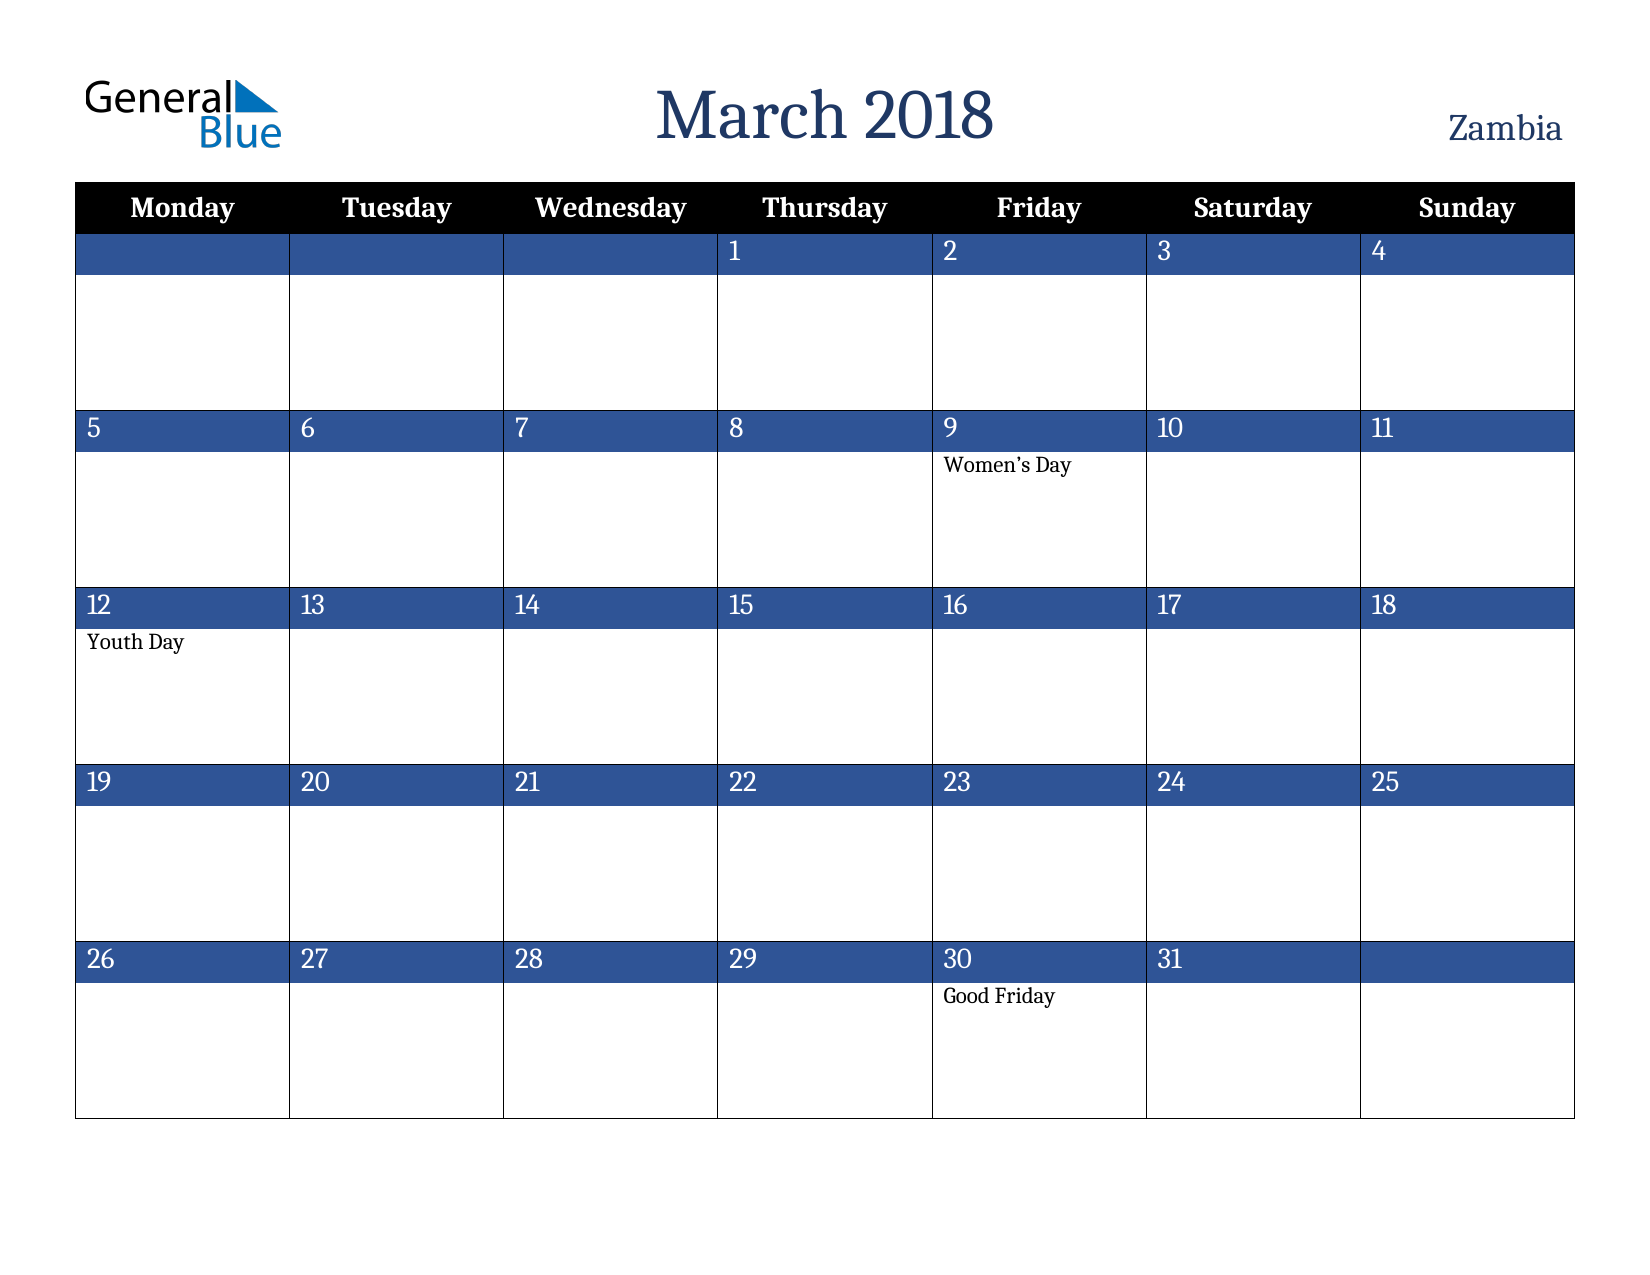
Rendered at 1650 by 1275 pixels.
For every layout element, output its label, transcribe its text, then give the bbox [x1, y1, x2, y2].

table_cell [933, 806, 1146, 941]
table_cell 15 [718, 588, 932, 629]
table_cell [504, 275, 717, 410]
table_cell 14 [504, 588, 717, 629]
table_cell [1147, 275, 1360, 410]
table_cell Saturday [1147, 183, 1360, 233]
table_cell [290, 275, 503, 410]
table_header Zambia [1146, 75, 1574, 182]
table_cell 31 [1147, 942, 1360, 983]
table_cell [76, 234, 289, 275]
table_cell [290, 234, 503, 275]
table_cell 28 [504, 942, 717, 983]
table_cell [1361, 275, 1574, 410]
table_cell [1361, 983, 1574, 1118]
table_cell [76, 275, 289, 410]
table_cell 2 [933, 234, 1146, 275]
table_cell [76, 806, 289, 941]
table_cell [504, 806, 717, 941]
table_cell 6 [290, 411, 503, 452]
table_cell 21 [504, 765, 717, 806]
table_cell [718, 629, 932, 764]
table_cell 16 [933, 588, 1146, 629]
table_cell [718, 452, 932, 587]
table_cell 30 [933, 942, 1146, 983]
table_cell [504, 629, 717, 764]
table_cell [1361, 806, 1574, 941]
table_cell Good Friday [933, 983, 1146, 1118]
table_cell 17 [1147, 588, 1360, 629]
table_cell 18 [1361, 588, 1574, 629]
table_cell [718, 275, 932, 410]
table_cell [1147, 629, 1360, 764]
table_cell Youth Day [76, 629, 289, 764]
table_cell [290, 806, 503, 941]
table_cell Wednesday [504, 183, 717, 233]
table_cell 5 [76, 411, 289, 452]
table_cell [933, 629, 1146, 764]
table_cell 23 [933, 765, 1146, 806]
table_cell Friday [933, 183, 1146, 233]
table_cell 25 [1361, 765, 1574, 806]
table_cell 22 [718, 765, 932, 806]
table_cell 11 [1361, 411, 1574, 452]
table_cell [718, 983, 932, 1118]
table_cell [718, 806, 932, 941]
table_cell 8 [718, 411, 932, 452]
table_cell Thursday [718, 183, 932, 233]
table_cell [504, 983, 717, 1118]
table_cell 24 [1147, 765, 1360, 806]
table_cell [1147, 452, 1360, 587]
table_cell 29 [718, 942, 932, 983]
table_cell 27 [290, 942, 503, 983]
table_cell 12 [76, 588, 289, 629]
table_cell 13 [290, 588, 503, 629]
table_cell [1361, 629, 1574, 764]
table_header March 2018 [504, 75, 1146, 182]
table_cell 20 [290, 765, 503, 806]
table_cell [1361, 452, 1574, 587]
table_cell 10 [1147, 411, 1360, 452]
table_cell 26 [76, 942, 289, 983]
table_cell Monday [76, 183, 289, 233]
table_cell Tuesday [290, 183, 503, 233]
table_cell [1147, 983, 1360, 1118]
picture [86, 80, 281, 148]
table_cell [1147, 806, 1360, 941]
table_cell 3 [1147, 234, 1360, 275]
table_cell [933, 275, 1146, 410]
table_cell [76, 452, 289, 587]
table_cell 9 [933, 411, 1146, 452]
table_cell [290, 983, 503, 1118]
table_cell Sunday [1361, 183, 1574, 233]
table_cell [76, 983, 289, 1118]
table_cell [290, 452, 503, 587]
table_cell [1361, 942, 1574, 983]
table_cell [504, 234, 717, 275]
table_cell 1 [718, 234, 932, 275]
table_cell [290, 629, 503, 764]
table_cell 7 [504, 411, 717, 452]
table_header [76, 75, 503, 182]
table_cell 4 [1361, 234, 1574, 275]
table_cell [504, 452, 717, 587]
table_cell Women’s Day [933, 452, 1146, 587]
table_cell 19 [76, 765, 289, 806]
